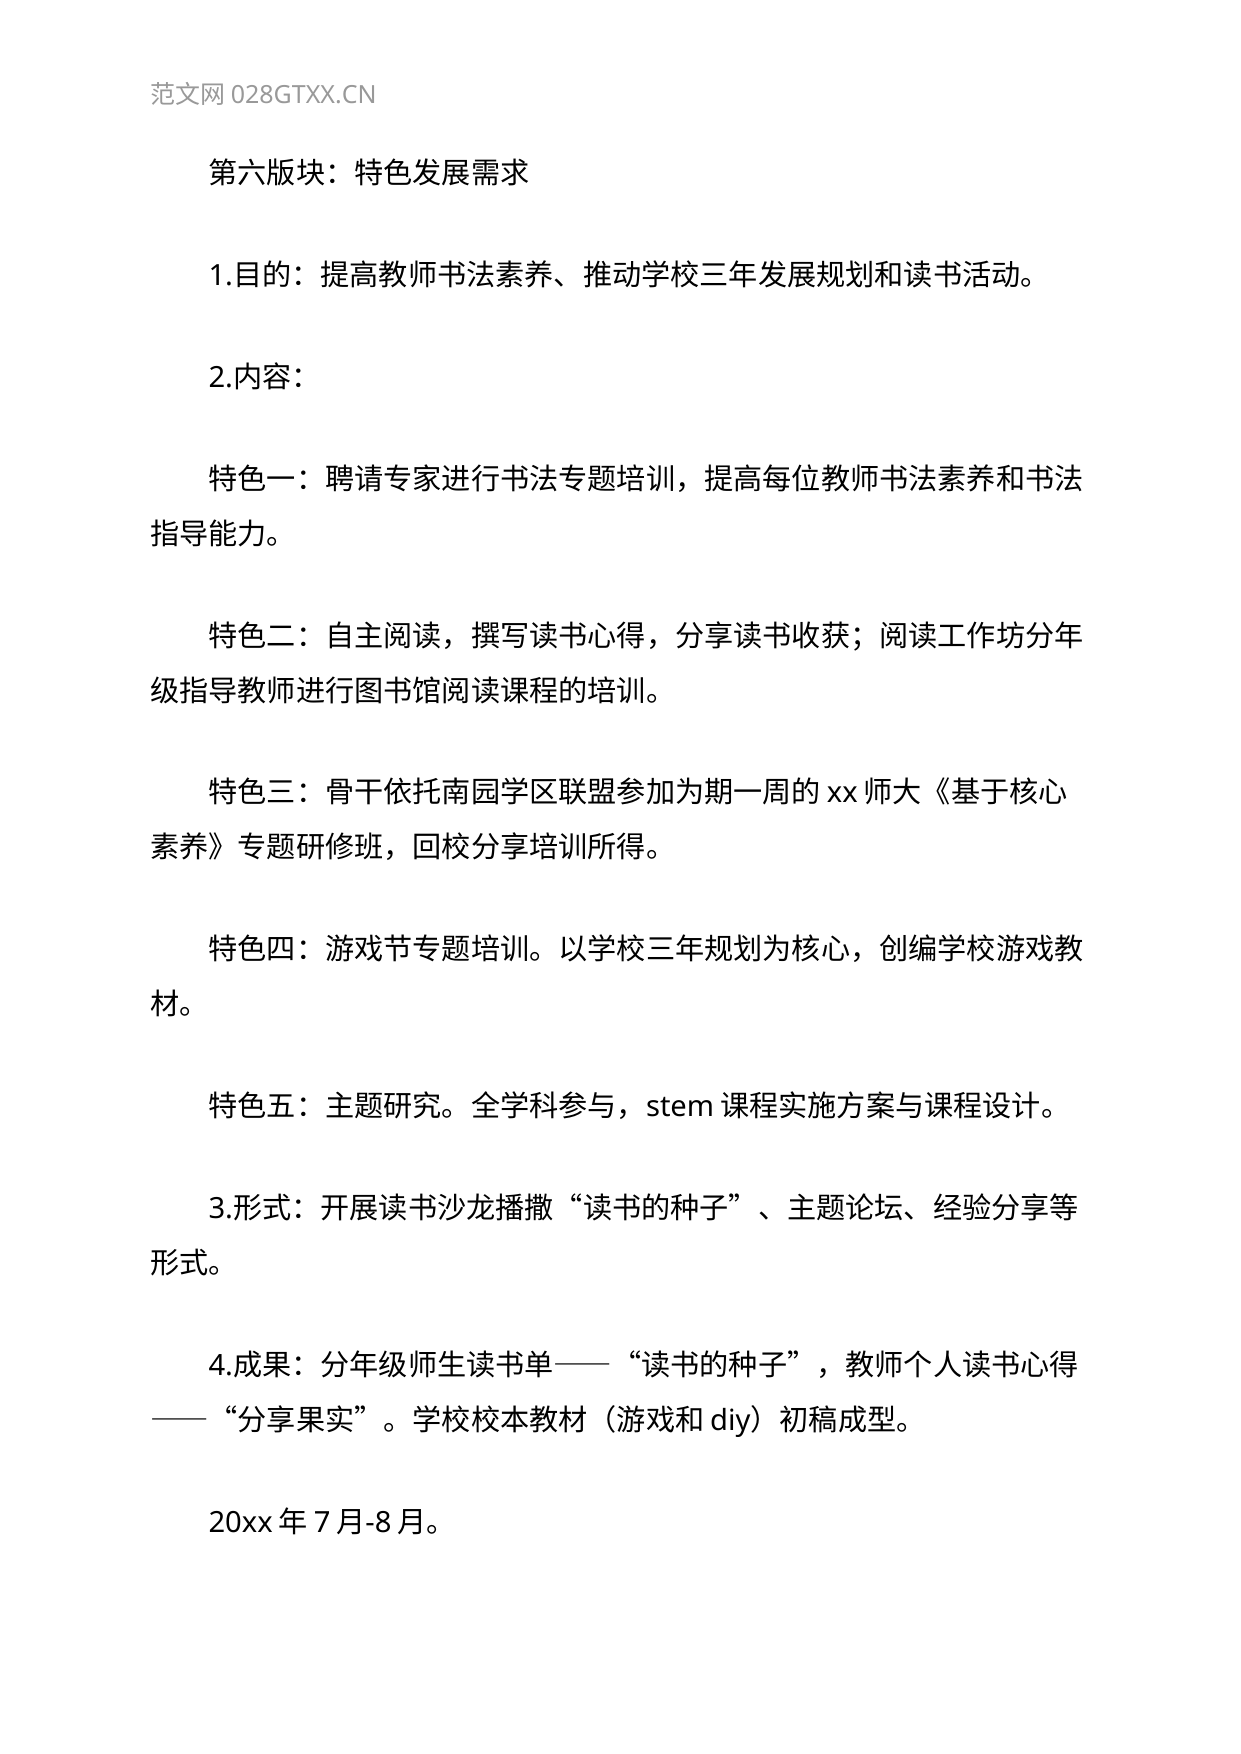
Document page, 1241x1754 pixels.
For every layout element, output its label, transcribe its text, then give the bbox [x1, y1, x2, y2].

text 特色四：游戏节专题培训。以学校三年规划为核心，创编学校游戏教材。 [150, 926, 1090, 1023]
text 特色五：主题研究。全学科参与，stem课程实施方案与课程设计。 [150, 1082, 1090, 1125]
text 20xx年7月-8月。 [150, 1498, 1090, 1541]
text 特色三：骨干依托南园学区联盟参加为期一周的xx师大《基于核心素养》专题研修班，回校分享培训所得。 [150, 769, 1090, 866]
text 第六版块：特色发展需求 [150, 150, 1090, 192]
text 特色一：聘请专家进行书法专题培训，提高每位教师书法素养和书法指导能力。 [150, 456, 1090, 553]
text 3.形式：开展读书沙龙播撒“读书的种子”、主题论坛、经验分享等形式。 [150, 1184, 1090, 1282]
text 4.成果：分年级师生读书单——“读书的种子”，教师个人读书心得——“分享果实”。学校校本教材（游戏和diy）初稿成型。 [150, 1341, 1090, 1439]
text 特色二：自主阅读，撰写读书心得，分享读书收获；阅读工作坊分年级指导教师进行图书馆阅读课程的培训。 [150, 612, 1090, 709]
text 2.内容： [150, 354, 1090, 396]
text 1.目的：提高教师书法素养、推动学校三年发展规划和读书活动。 [150, 252, 1090, 294]
